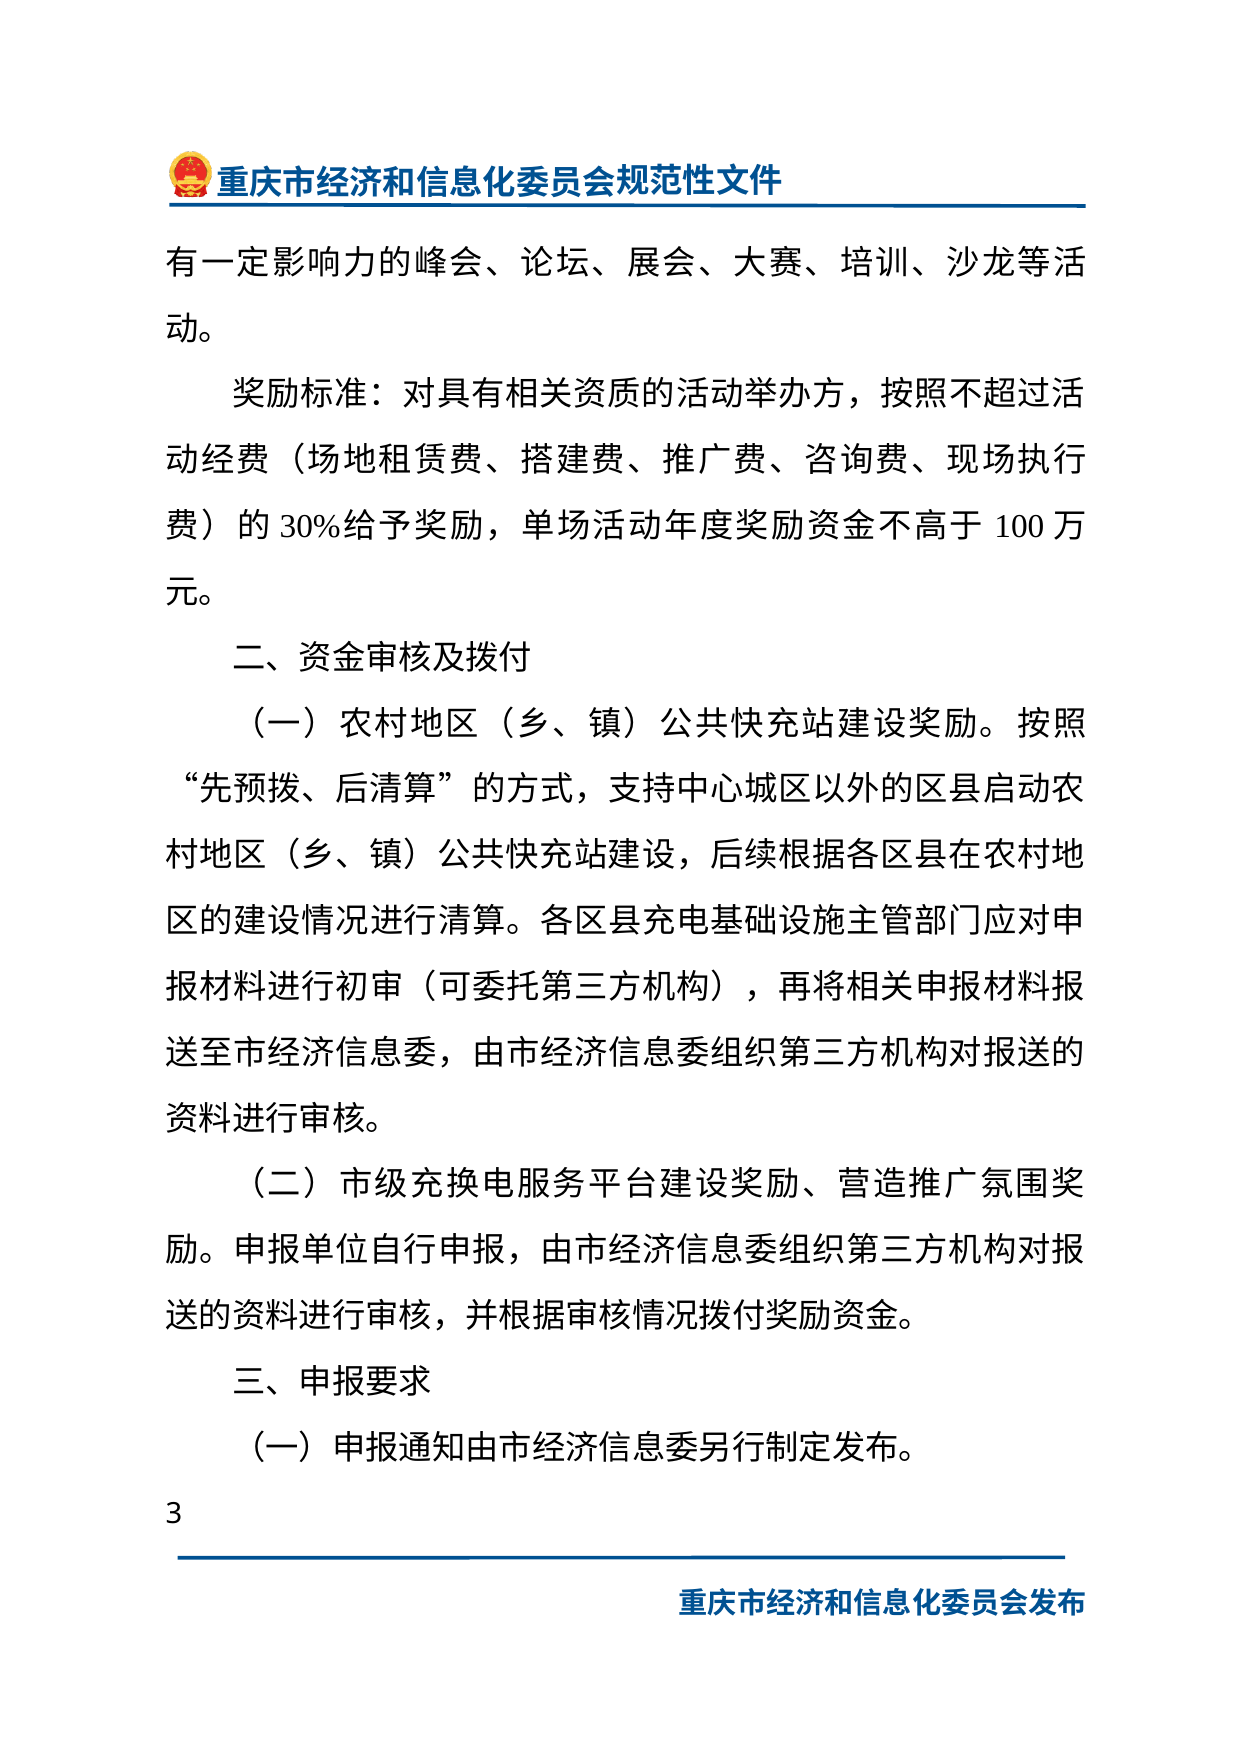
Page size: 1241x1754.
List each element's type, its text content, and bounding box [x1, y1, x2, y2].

text 奖励标准：对具有相关资质的活动举办方，按照不超过活动经费（场地租赁费、搭建费、推广费、咨询费、现场执行费）的30%给予奖励，单场活动年度奖励资金不高于100万元。 [165, 358, 1087, 622]
text 二、资金审核及拨付 [165, 622, 1087, 687]
text （一）申报通知由市经济信息委另行制定发布。 [165, 1412, 1087, 1477]
text （二）市级充换电服务平台建设奖励、营造推广氛围奖励。申报单位自行申报，由市经济信息委组织第三方机构对报送的资料进行审核，并根据审核情况拨付奖励资金。 [165, 1148, 1087, 1346]
text 奖励项目：支持举办新能源汽车国际车展、新能源汽车下乡、充换电基础设施、新能源汽车零部件等新能源汽车领域具有一定影响力的峰会、论坛、展会、大赛、培训、沙龙等活动。 [165, 227, 1087, 358]
text 三、申报要求 [165, 1346, 1087, 1412]
text （一）农村地区（乡、镇）公共快充站建设奖励。按照“先预拨、后清算”的方式，支持中心城区以外的区县启动农村地区（乡、镇）公共快充站建设，后续根据各区县在农村地区的建设情况进行清算。各区县充电基础设施主管部门应对申报材料进行初审（可委托第三方机构），再将相关申报材料报送至市经济信息委，由市经济信息委组织第三方机构对报送的资料进行审核。 [165, 687, 1087, 1148]
picture [165, 149, 216, 201]
